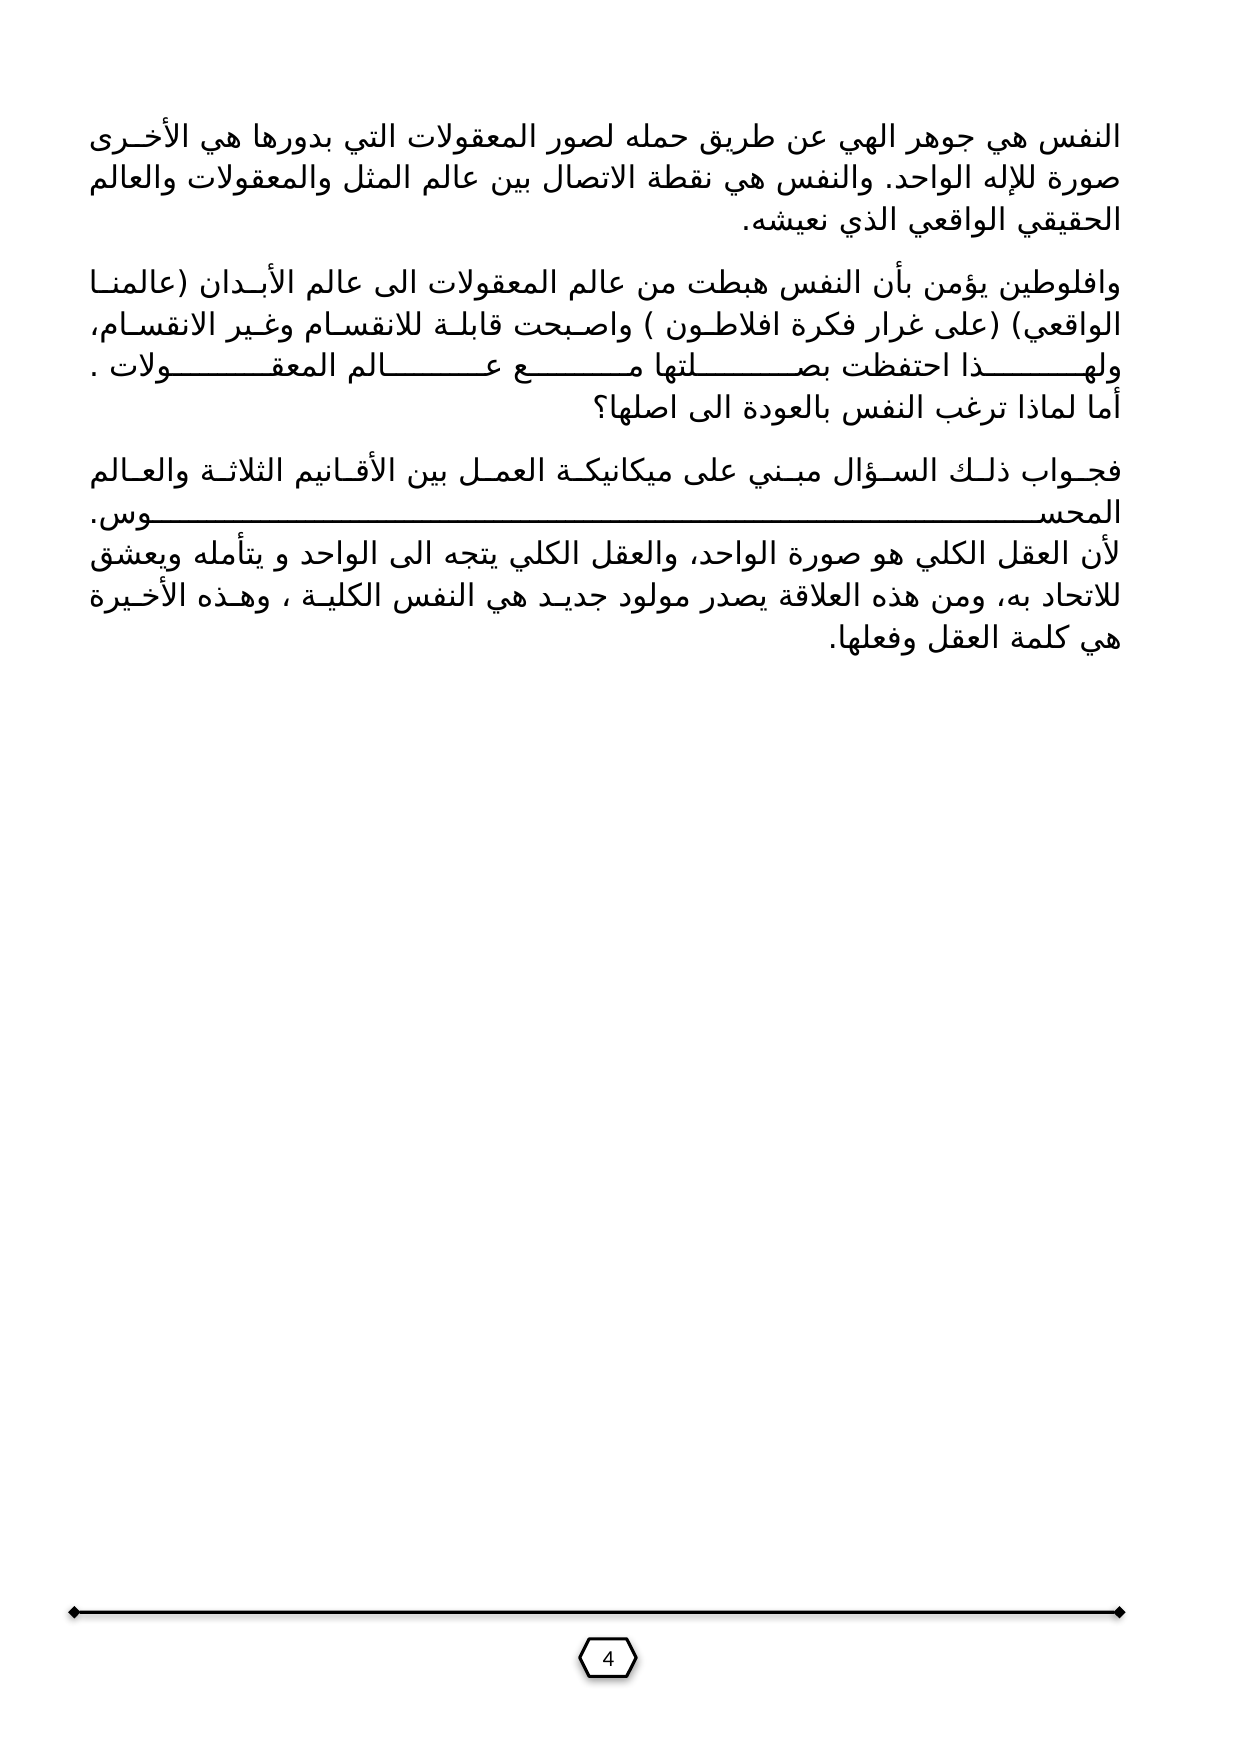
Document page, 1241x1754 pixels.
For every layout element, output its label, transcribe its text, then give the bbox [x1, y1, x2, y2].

text فجواب ذلك السؤال مبني على ميكانيكة العمل بين الأقانيم الثلاثة والعالم المحسوس. لأن العقل الكلي هو صورة الواحد، والعقل الكلي يتجه الى الواحد و يتأمله ويعشق للاتحاد به، ومن هذه العلاقة يصدر مولود جديد هي النفس الكلية ، وهذه الأخيرة هي كلمة العقل وفعلها. [89, 452, 1122, 656]
text وافلوطين يؤمن بأن النفس هبطت من عالم المعقولات الى عالم الأبدان (عالمنا الواقعي) (على غرار فكرة افلاطون ) واصبحت قابلة للانقسام وغير الانقسام، ولهذا احتفظت بصلتها مع عالم المعقولات . أما لماذا ترغب النفس بالعودة الى اصلها؟ [89, 264, 1122, 426]
text النفس هي جوهر الهي عن طريق حمله لصور المعقولات التي بدورها هي الأخرى صورة للإله الواحد. والنفس هي نقطة الاتصال بين عالم المثل والمعقولات والعالم الحقيقي الواقعي الذي نعيشه. [89, 118, 1122, 238]
